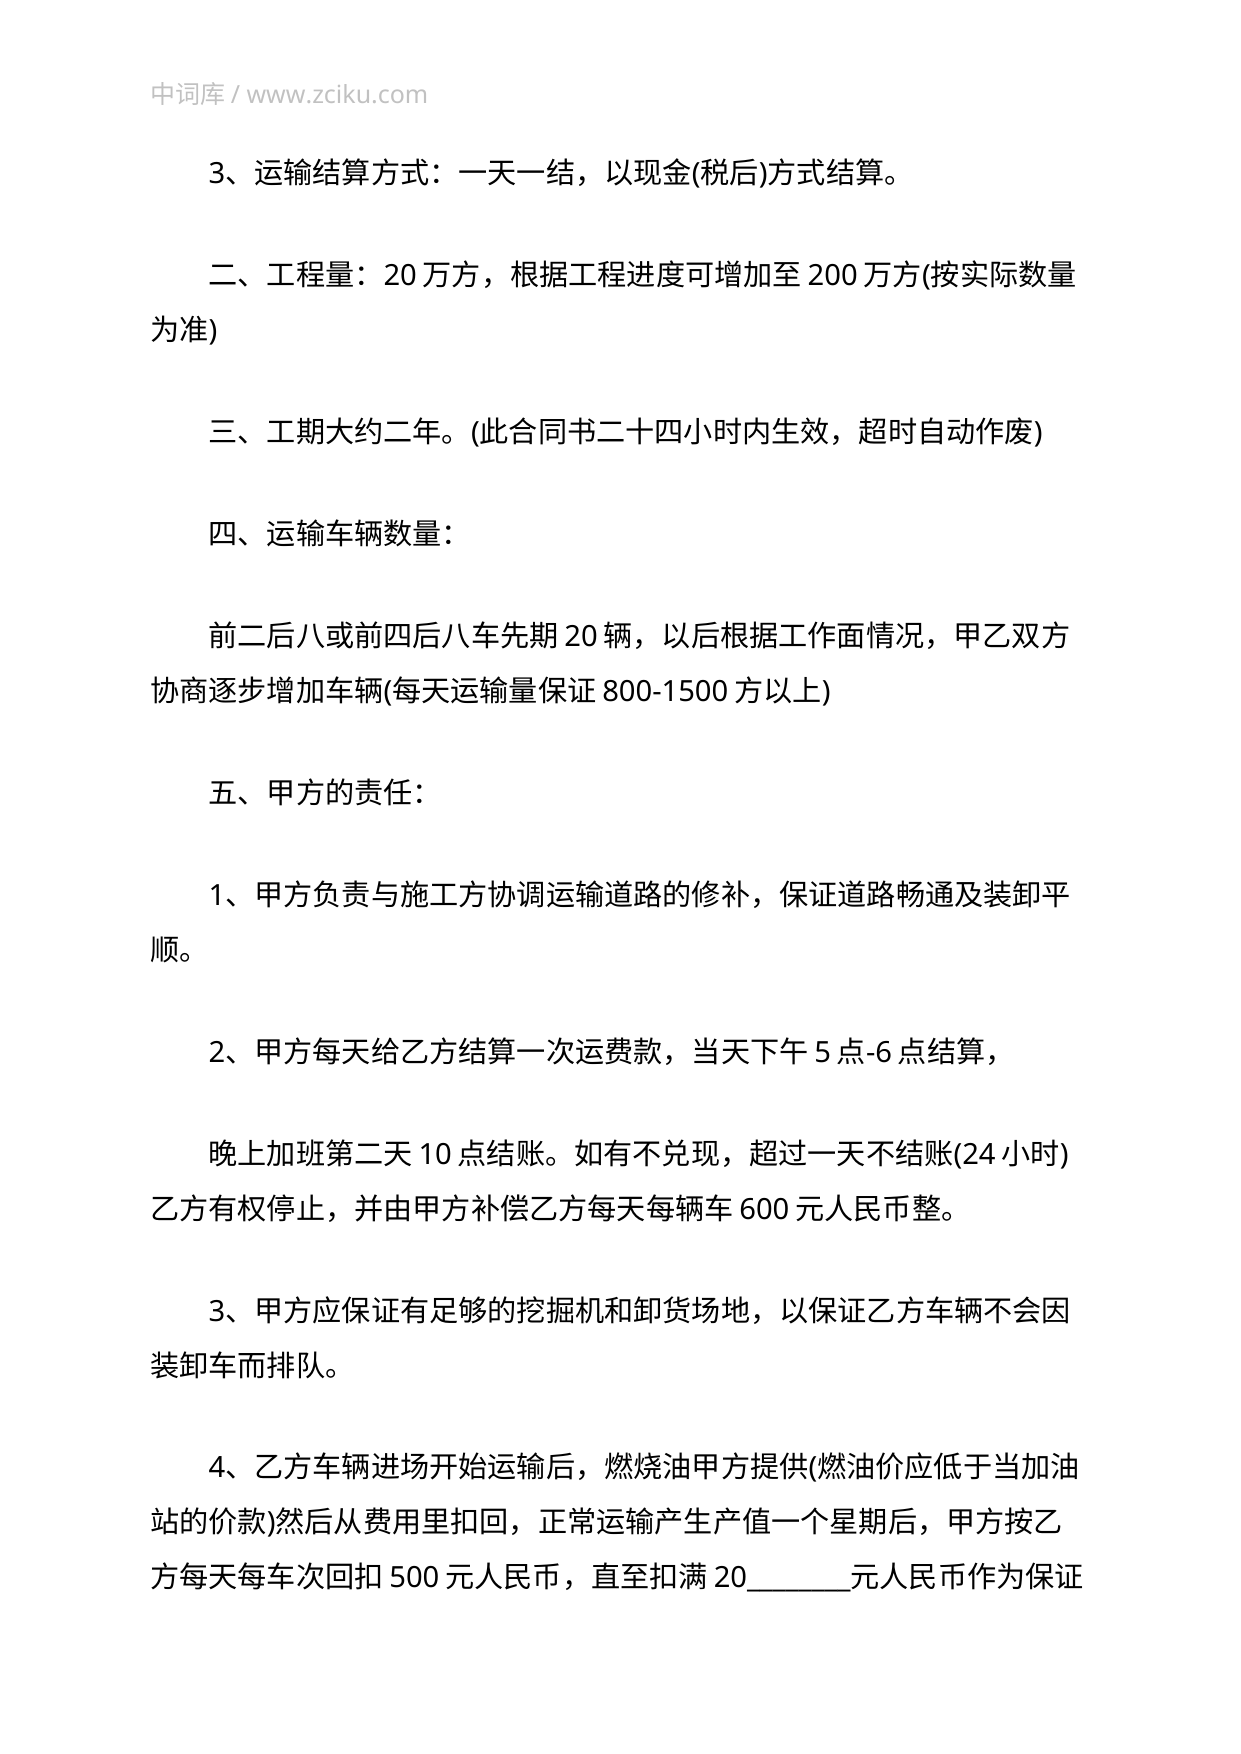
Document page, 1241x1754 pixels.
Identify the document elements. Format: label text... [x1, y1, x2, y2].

text 五、甲方的责任： [150, 770, 1090, 812]
text 前二后八或前四后八车先期20辆，以后根据工作面情况，甲乙双方协商逐步增加车辆(每天运输量保证800-1500方以上) [150, 613, 1090, 710]
text 1、甲方负责与施工方协调运输道路的修补，保证道路畅通及装卸平顺。 [150, 871, 1090, 969]
text 3、运输结算方式：一天一结，以现金(税后)方式结算。 [150, 150, 1090, 192]
text 晚上加班第二天10点结账。如有不兑现，超过一天不结账(24小时)乙方有权停止，并由甲方补偿乙方每天每辆车600元人民币整。 [150, 1130, 1090, 1228]
text 三、工期大约二年。(此合同书二十四小时内生效，超时自动作废) [150, 409, 1090, 451]
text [150, 1444, 1090, 1596]
text 四、运输车辆数量： [150, 511, 1090, 553]
text 3、甲方应保证有足够的挖掘机和卸货场地，以保证乙方车辆不会因装卸车而排队。 [150, 1287, 1090, 1384]
text 2、甲方每天给乙方结算一次运费款，当天下午5点-6点结算， [150, 1028, 1090, 1071]
text 二、工程量：20万方，根据工程进度可增加至200万方(按实际数量为准) [150, 252, 1090, 349]
